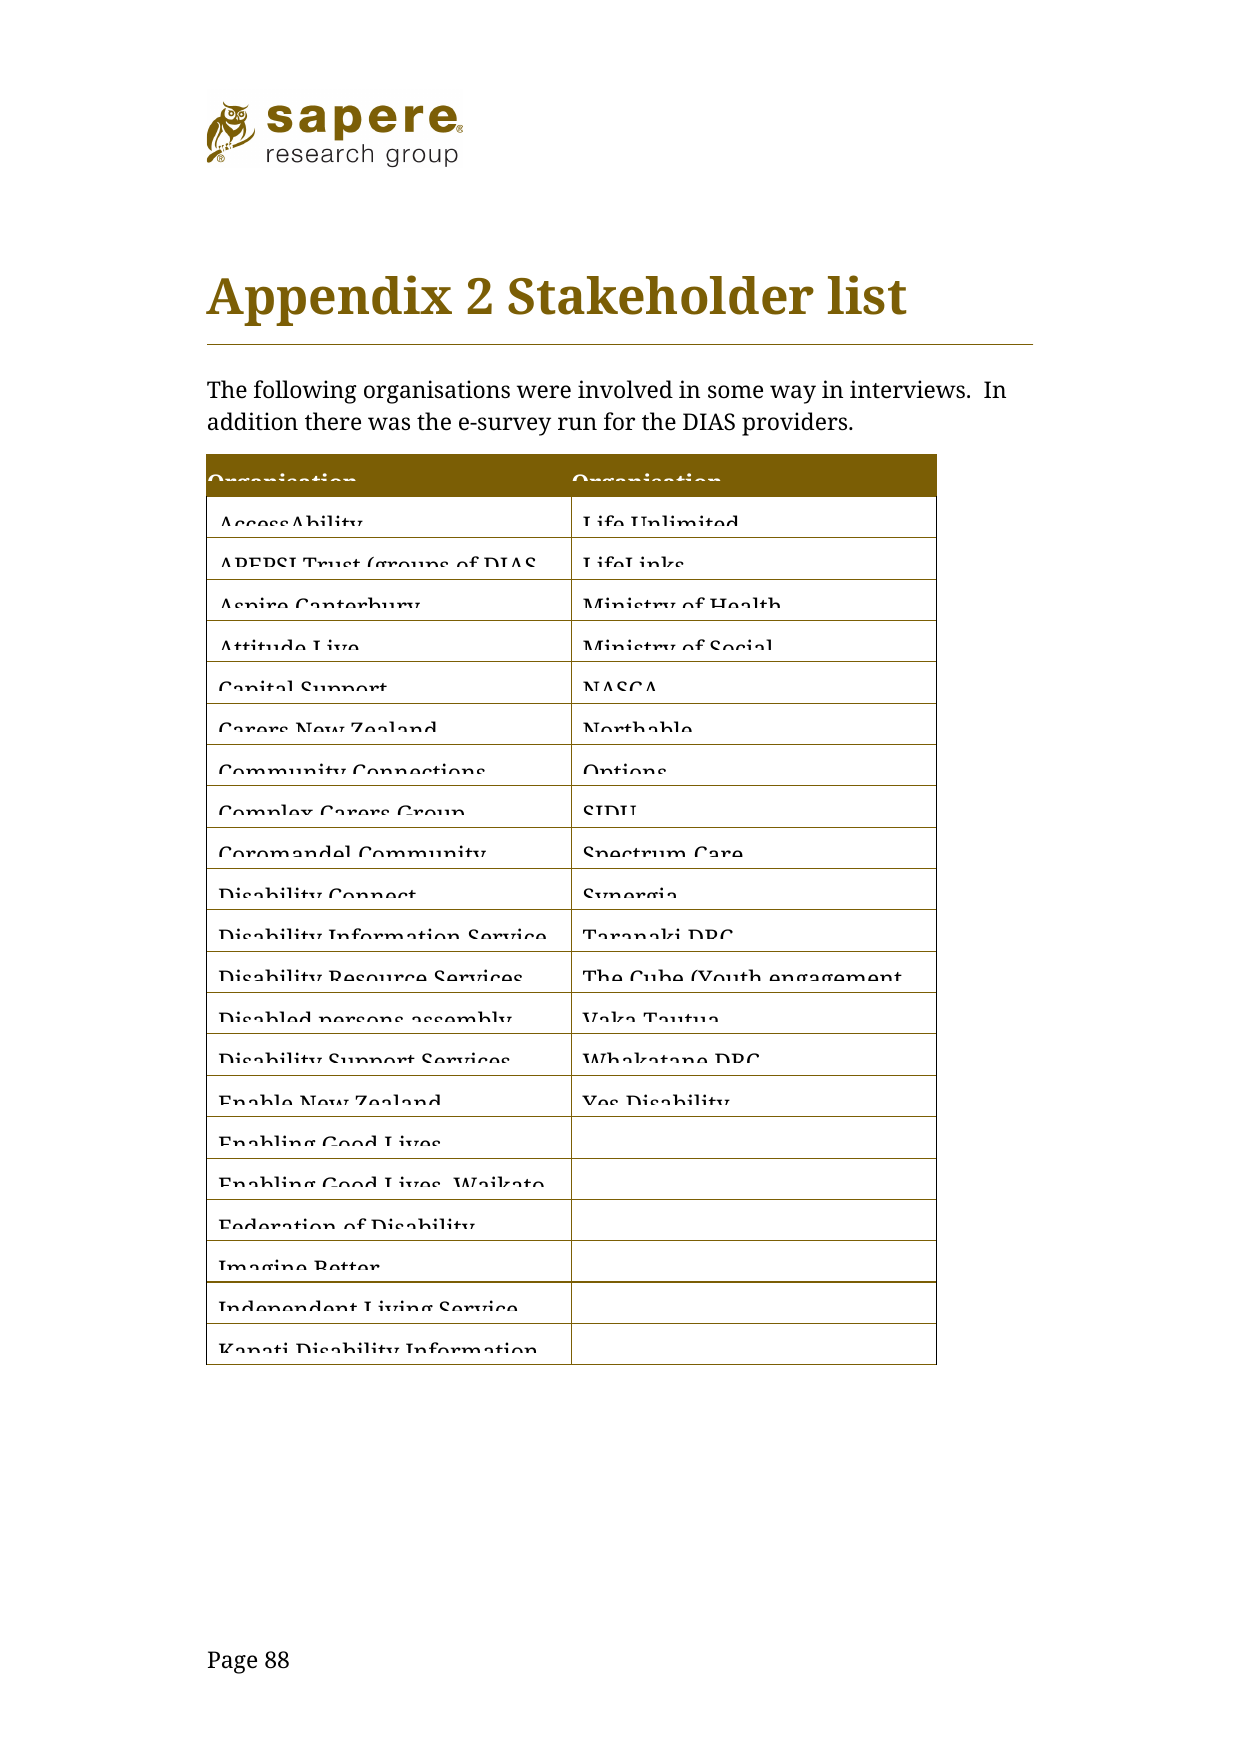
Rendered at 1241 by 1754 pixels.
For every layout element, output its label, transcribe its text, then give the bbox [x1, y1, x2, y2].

table_cell [572, 1241, 936, 1281]
table_cell Capital Support [207, 662, 571, 702]
table_cell Carers New Zealand [207, 704, 571, 744]
table_cell LifeLinks [572, 538, 936, 578]
table_cell [572, 1159, 936, 1199]
table_cell Life Unlimited [572, 497, 936, 537]
table_cell Enable New Zealand [207, 1076, 571, 1116]
table_cell SIDU [572, 786, 936, 827]
table_cell Synergia [572, 869, 936, 909]
subtitle Stakeholder list [207, 261, 1033, 344]
table_cell [572, 1283, 936, 1323]
text The following organisations were involved in some way in interviews. In addition there was the e-survey run for the DIAS providers. [207, 374, 1033, 437]
table_cell Spectrum Care [572, 828, 936, 868]
table_cell Disability Support Services Consumer Group Consortium [207, 1034, 571, 1075]
table_cell Yes Disability [572, 1076, 936, 1116]
table_cell AccessAbility [207, 497, 571, 537]
table_cell Whakatane DRC [572, 1034, 936, 1075]
table_cell Independent Living Service [207, 1283, 571, 1323]
table_cell Disability Resource Services, West Coast [207, 952, 571, 992]
table_cell [572, 1117, 936, 1157]
table_cell Options [572, 745, 936, 785]
table_cell Enabling Good Lives, Christchurch [207, 1117, 571, 1157]
table_header Organisation [207, 455, 571, 496]
table_cell Disability Connect [207, 869, 571, 909]
table_cell Disability Information Service, Otago [207, 910, 571, 951]
table_cell [572, 1200, 936, 1240]
table_cell Kapati Disability Information Centre [207, 1324, 571, 1364]
picture [206, 89, 463, 168]
table_cell Aspire Canterbury [207, 580, 571, 620]
table_cell Community Connections [207, 745, 571, 785]
table_cell [572, 1324, 936, 1364]
table_cell Coromandel Community Living Trust [207, 828, 571, 868]
table_cell Vaka Tautua [572, 993, 936, 1033]
table_cell Ministry of Social Development [572, 621, 936, 661]
table_cell Disabled persons assembly [207, 993, 571, 1033]
table_cell Enabling Good Lives, Waikato [207, 1159, 571, 1199]
table_cell The Cube (Youth engagement group) [572, 952, 936, 992]
table_cell Imagine Better [207, 1241, 571, 1281]
table_cell Attitude Live [207, 621, 571, 661]
table_cell Federation of Disability Resource Centres [207, 1200, 571, 1240]
table_header Organisation [572, 455, 936, 496]
table_cell Northable [572, 704, 936, 744]
table_cell Ministry of Health [572, 580, 936, 620]
table_cell Complex Carers Group [207, 786, 571, 827]
table_cell Taranaki DRC [572, 910, 936, 951]
table_cell NASCA [572, 662, 936, 702]
table_cell APEPSI Trust (groups of DIAS providers) [207, 538, 571, 578]
